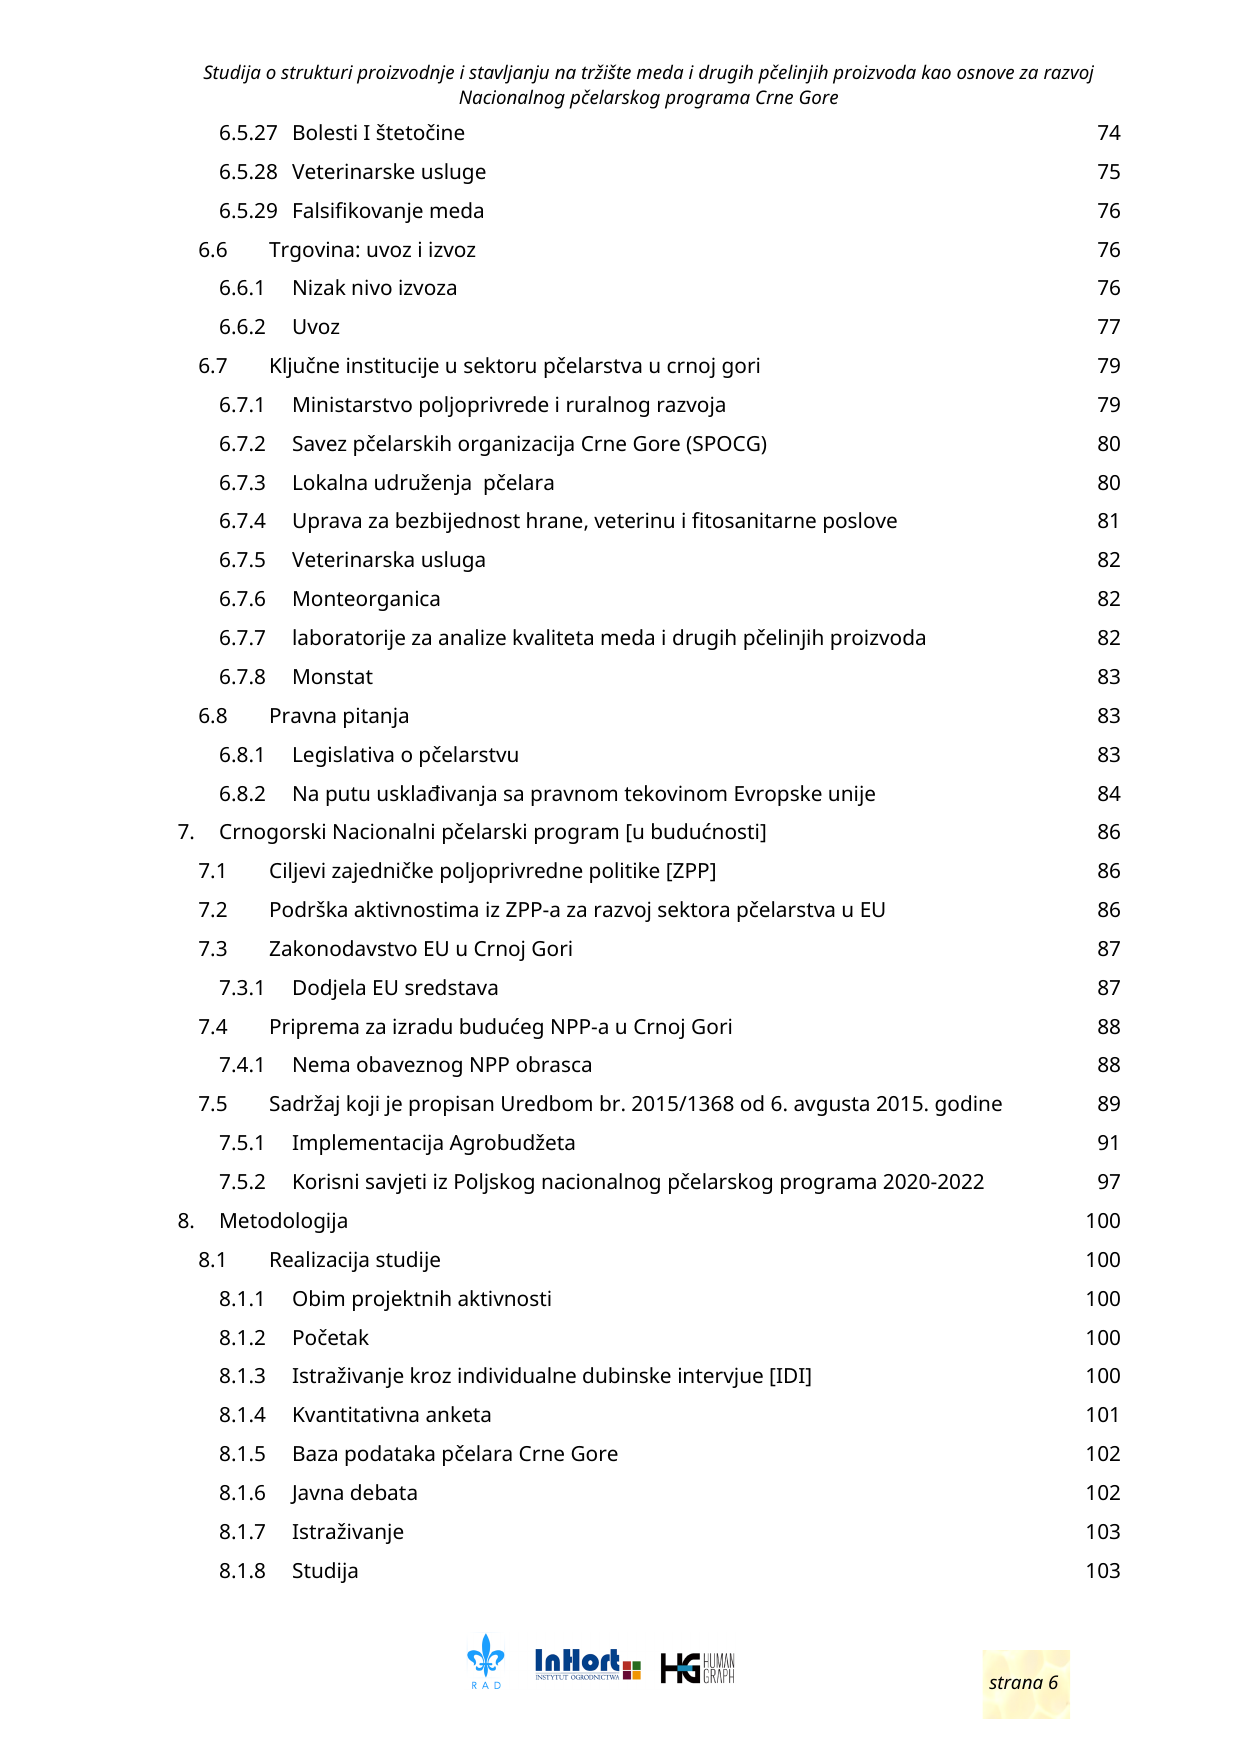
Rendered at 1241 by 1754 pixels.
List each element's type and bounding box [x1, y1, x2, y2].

picture [464, 1632, 736, 1690]
picture [982, 1650, 1071, 1719]
